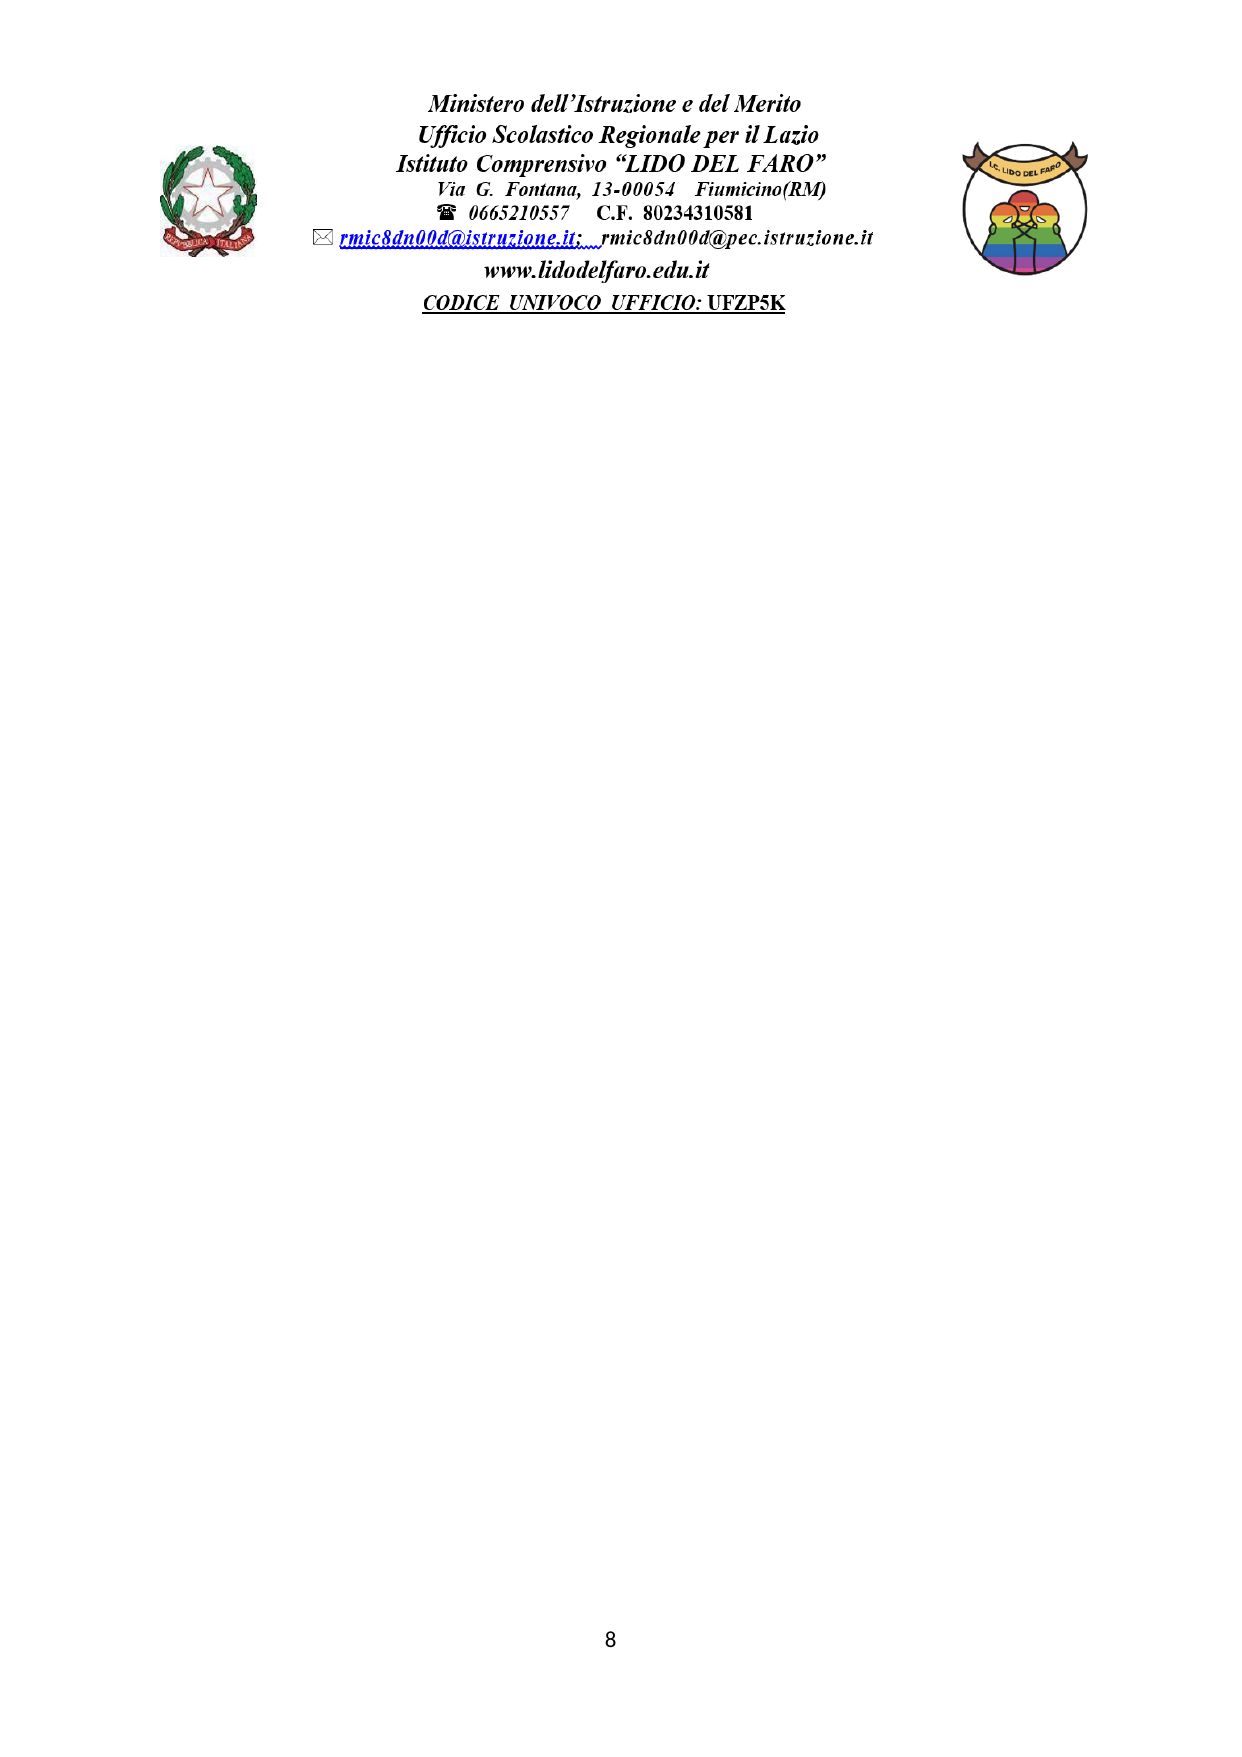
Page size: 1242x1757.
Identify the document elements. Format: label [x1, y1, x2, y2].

picture [126, 75, 1103, 332]
